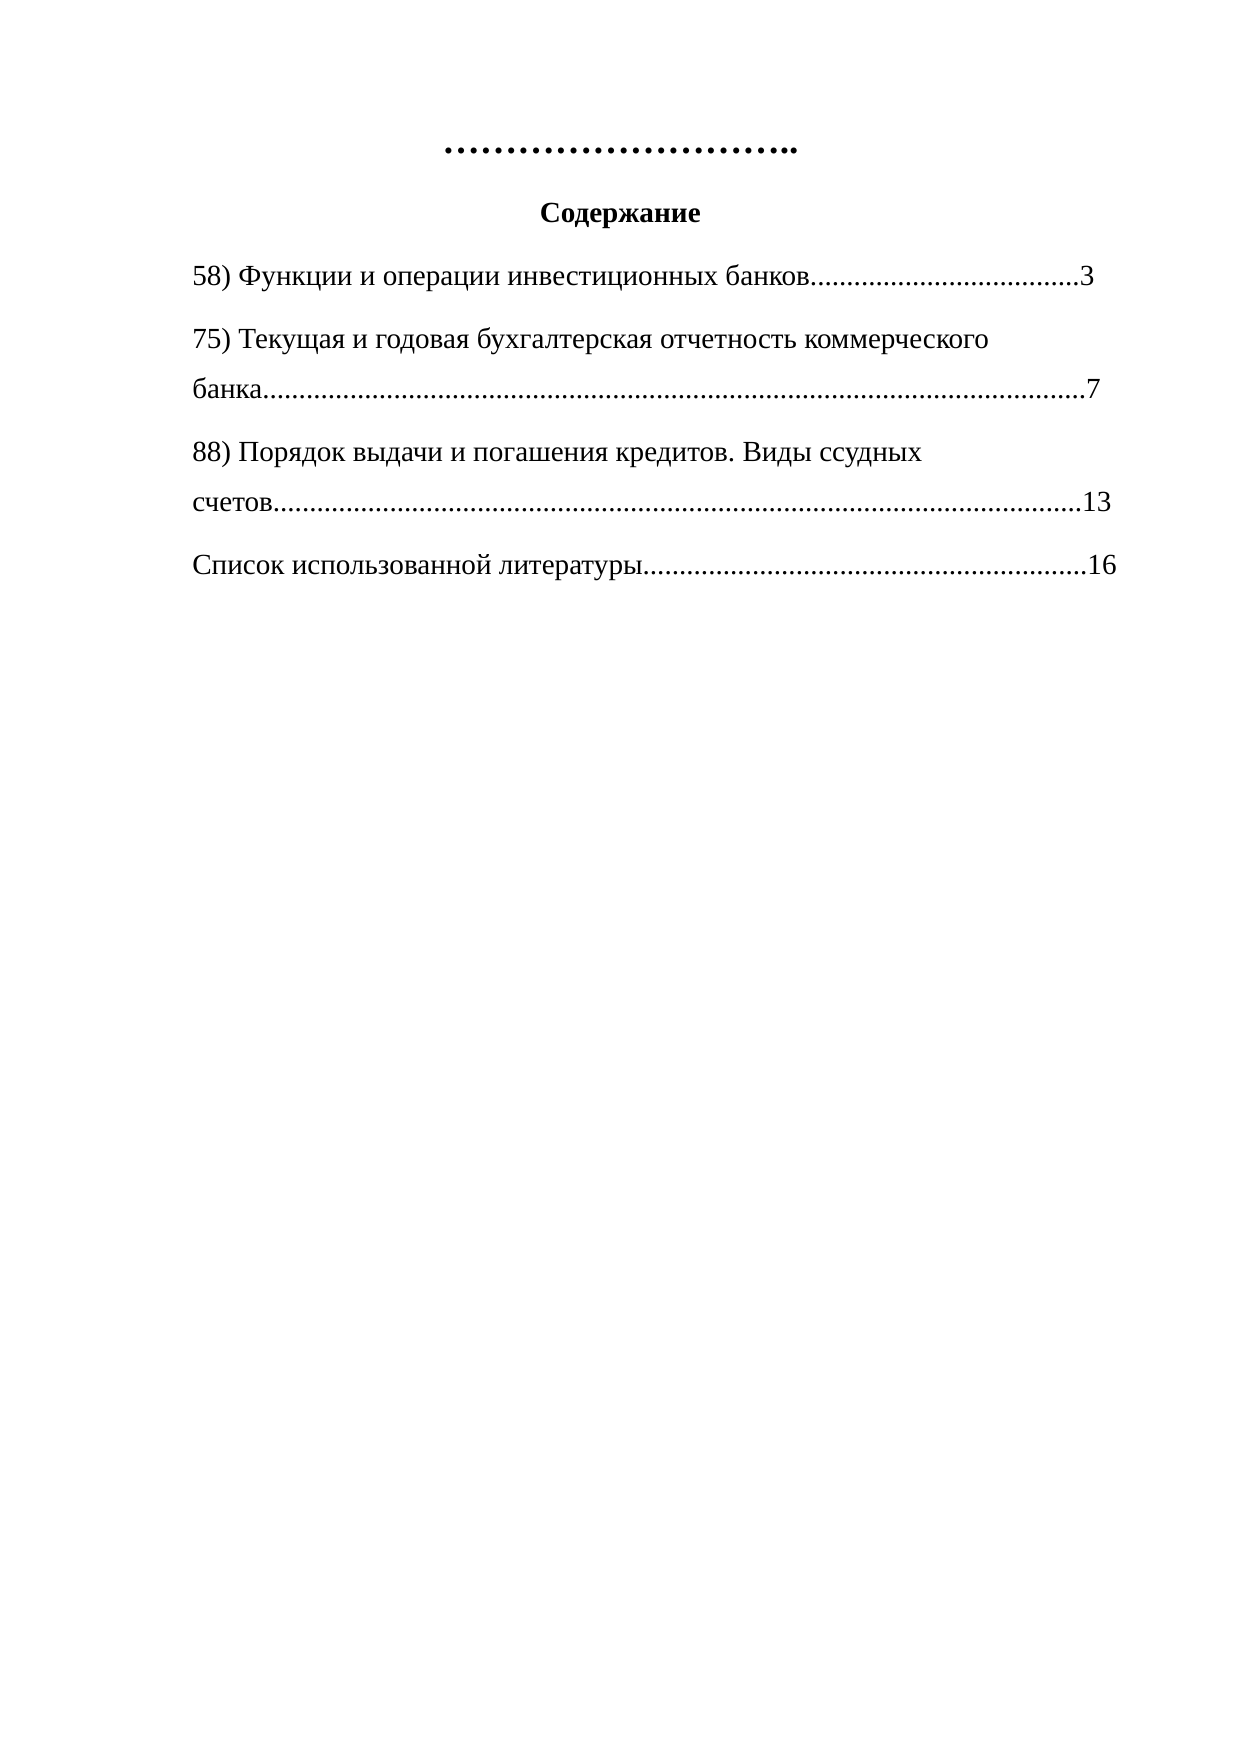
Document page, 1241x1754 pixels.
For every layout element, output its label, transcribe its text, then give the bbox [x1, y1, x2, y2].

text 88) Порядок выдачи и погашения кредитов. Виды ссудных счетов...............................................................................................................13 [192, 434, 1122, 518]
text Список использованной литературы.............................................................16 [192, 547, 1122, 581]
text ……………………….. [118, 118, 1122, 161]
text Содержание [118, 195, 1122, 229]
text 58) Функции и операции инвестиционных банков.....................................3 [192, 258, 1122, 292]
text 75) Текущая и годовая бухгалтерская отчетность коммерческого банка.................................................................................................................7 [192, 321, 1122, 405]
